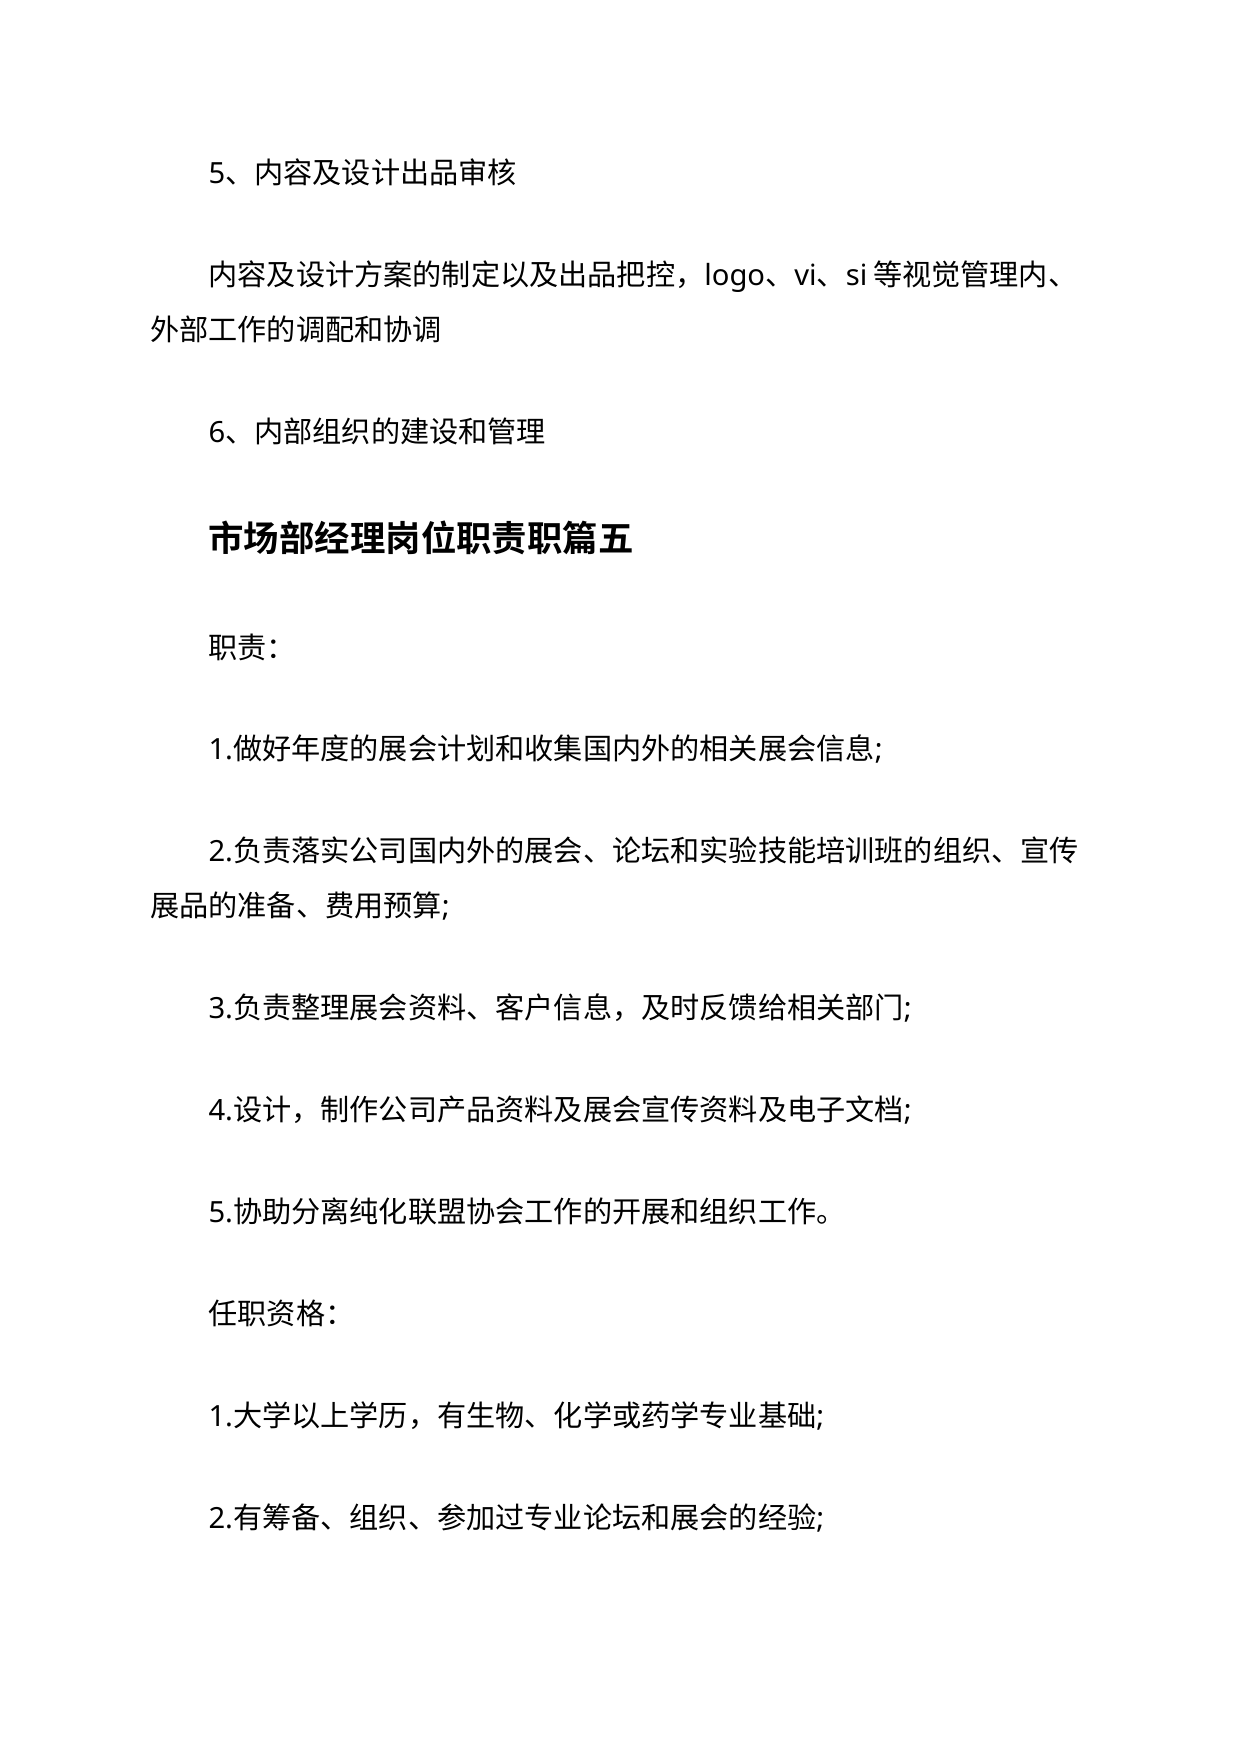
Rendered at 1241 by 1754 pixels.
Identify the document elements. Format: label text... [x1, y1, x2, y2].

text 2.负责落实公司国内外的展会、论坛和实验技能培训班的组织、宣传展品的准备、费用预算; [150, 828, 1090, 925]
text 市场部经理岗位职责职篇五 [150, 511, 1090, 562]
text 3.负责整理展会资料、客户信息，及时反馈给相关部门; [150, 985, 1090, 1027]
text 职责： [150, 624, 1090, 666]
text 2.有筹备、组织、参加过专业论坛和展会的经验; [150, 1494, 1090, 1537]
text 5.协助分离纯化联盟协会工作的开展和组织工作。 [150, 1189, 1090, 1231]
text 1.做好年度的展会计划和收集国内外的相关展会信息; [150, 726, 1090, 768]
text 6、内部组织的建设和管理 [150, 409, 1090, 451]
text 1.大学以上学历，有生物、化学或药学专业基础; [150, 1393, 1090, 1435]
text 5、内容及设计出品审核 [150, 150, 1090, 192]
text 任职资格： [150, 1291, 1090, 1333]
text 4.设计，制作公司产品资料及展会宣传资料及电子文档; [150, 1087, 1090, 1129]
text 内容及设计方案的制定以及出品把控，logo、vi、si等视觉管理内、外部工作的调配和协调 [150, 252, 1090, 349]
